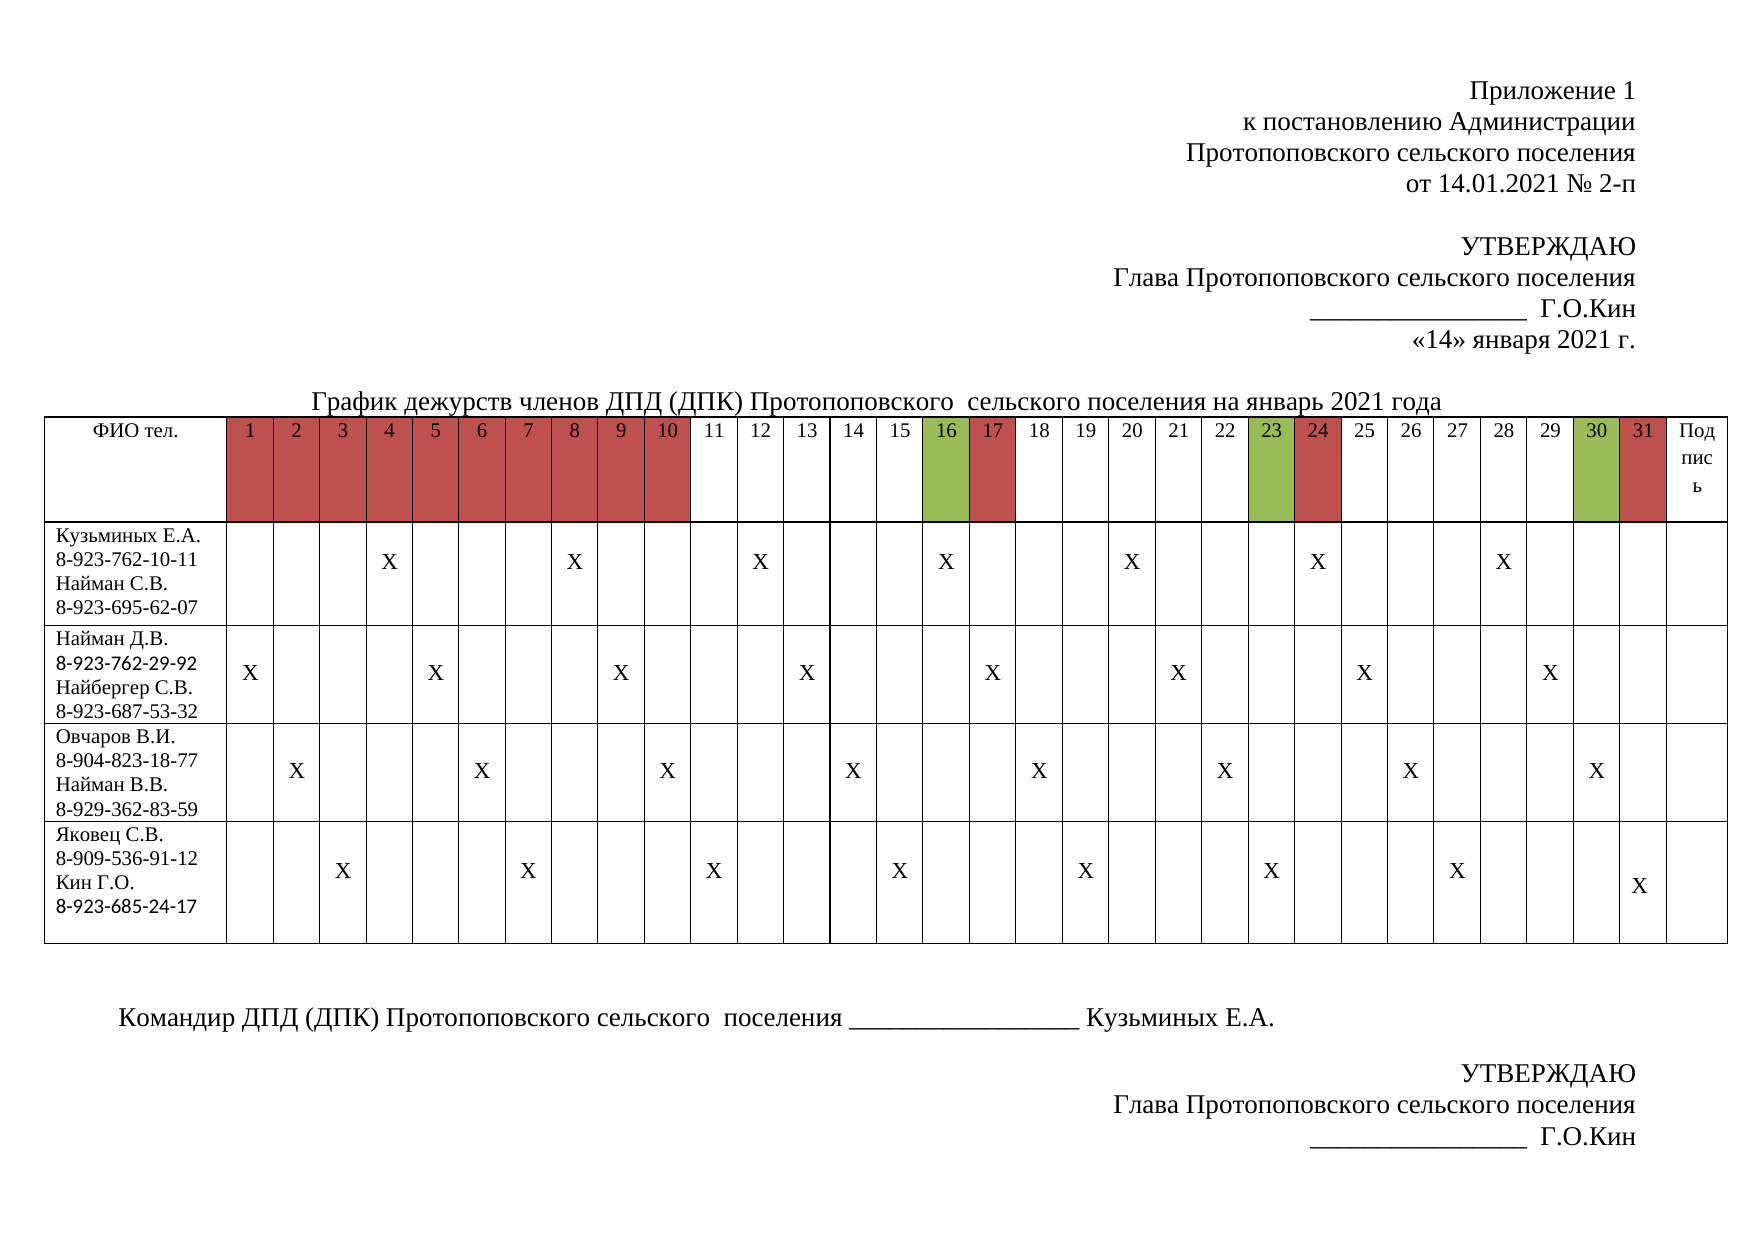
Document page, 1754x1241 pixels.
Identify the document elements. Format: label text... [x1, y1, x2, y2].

table_cell [274, 822, 319, 943]
table_cell Х [1016, 724, 1062, 821]
table_cell Х [1342, 626, 1387, 723]
table_cell Х [1527, 626, 1573, 723]
table_header 2 [274, 418, 319, 521]
table_cell [645, 626, 690, 723]
table_cell [1481, 724, 1526, 821]
table_cell [1249, 523, 1294, 624]
table_header 29 [1527, 418, 1573, 521]
text к постановлению Администрации [118, 105, 1636, 136]
table_cell Х [1481, 523, 1526, 624]
table_cell [1620, 523, 1666, 624]
table_cell [320, 724, 366, 821]
table_cell Х [877, 822, 922, 943]
table_header 17 [970, 418, 1015, 521]
table_header 21 [1156, 418, 1201, 521]
table_cell [506, 626, 551, 723]
table_cell [1620, 626, 1666, 723]
table_header 26 [1388, 418, 1433, 521]
table_cell [784, 523, 829, 624]
table_header 10 [645, 418, 690, 521]
text ________________ Г.О.Кин [118, 1120, 1636, 1151]
table_cell [320, 523, 366, 624]
table_cell [459, 626, 505, 723]
table_cell [1202, 822, 1248, 943]
table_cell [645, 523, 690, 624]
table_cell Х [1574, 724, 1619, 821]
table_cell [552, 822, 597, 943]
table_cell [1295, 822, 1341, 943]
text Глава Протопоповского сельского поселения [118, 1088, 1636, 1120]
table_cell Х [970, 626, 1015, 723]
table_cell [1202, 523, 1248, 624]
table_cell Кузьминых Е.А. 8-923-762-10-11 Найман С.В. 8-923-695-62-07 [45, 523, 226, 624]
table_cell [691, 626, 737, 723]
table_cell Х [1109, 523, 1155, 624]
table_cell Х [413, 626, 458, 723]
table_cell [738, 822, 783, 943]
table_cell Х [831, 724, 876, 821]
table_cell Х [1202, 724, 1248, 821]
table_header 19 [1063, 418, 1108, 521]
table_cell [459, 822, 505, 943]
table_cell [970, 724, 1015, 821]
table_cell [227, 523, 273, 624]
table_cell [923, 822, 969, 943]
table_cell [459, 523, 505, 624]
table_cell [877, 523, 922, 624]
table_cell Х [1249, 822, 1294, 943]
table_cell [831, 626, 876, 723]
table_cell [1481, 626, 1526, 723]
table_cell [1249, 626, 1294, 723]
table_cell [506, 523, 551, 624]
table_cell [1388, 523, 1433, 624]
table_cell [1295, 626, 1341, 723]
table_cell [1667, 724, 1727, 821]
table_cell Х [738, 523, 783, 624]
text ________________ Г.О.Кин [118, 292, 1636, 323]
table_cell [227, 724, 273, 821]
table_cell [1063, 724, 1108, 821]
table_cell [1388, 822, 1433, 943]
table_cell [552, 724, 597, 821]
table_cell [645, 822, 690, 943]
table_cell [1109, 822, 1155, 943]
table_cell [1574, 626, 1619, 723]
table_cell Яковец С.В. 8-909-536-91-12 Кин Г.О. 8-923-685-24-17 [45, 822, 226, 943]
text График дежурств членов ДПД (ДПК) Протопоповского сельского поселения на январь 2021 года [118, 385, 1636, 416]
table_cell [1016, 822, 1062, 943]
table_cell [831, 822, 876, 943]
table_cell [413, 724, 458, 821]
table_cell [320, 626, 366, 723]
table_cell [877, 626, 922, 723]
table_cell [1434, 724, 1480, 821]
table_cell [831, 523, 876, 624]
table_cell [413, 523, 458, 624]
text «14» января 2021 г. [118, 323, 1636, 354]
table_cell Х [320, 822, 366, 943]
table_cell [1249, 724, 1294, 821]
table_header 27 [1434, 418, 1480, 521]
table_header 15 [877, 418, 922, 521]
table_cell [738, 724, 783, 821]
table_cell [1295, 724, 1341, 821]
table_header 28 [1481, 418, 1526, 521]
table_header 9 [598, 418, 644, 521]
table_cell [598, 523, 644, 624]
text Приложение 1 [118, 74, 1636, 105]
table_header 5 [413, 418, 458, 521]
table_cell [274, 626, 319, 723]
table_header 3 [320, 418, 366, 521]
table_cell [1527, 724, 1573, 821]
table_cell [1620, 724, 1666, 821]
table_cell Х [506, 822, 551, 943]
table_cell [970, 523, 1015, 624]
table_cell Х [227, 626, 273, 723]
table_header 8 [552, 418, 597, 521]
table_cell Х [1295, 523, 1341, 624]
table_header 18 [1016, 418, 1062, 521]
table_cell [1342, 523, 1387, 624]
table_cell [1016, 626, 1062, 723]
table_cell [598, 822, 644, 943]
table_cell Х [1156, 626, 1201, 723]
table_cell [1527, 822, 1573, 943]
table_cell [1574, 822, 1619, 943]
table_cell [738, 626, 783, 723]
table_header 22 [1202, 418, 1248, 521]
text УТВЕРЖДАЮ [118, 229, 1636, 261]
table_cell Найман Д.В. 8-923-762-29-92 Найбергер С.В. 8-923-687-53-32 [45, 626, 226, 723]
table_cell [1156, 724, 1201, 821]
table_cell [877, 724, 922, 821]
table_cell [367, 822, 412, 943]
table_cell Х [923, 523, 969, 624]
table_cell [1574, 523, 1619, 624]
table_cell [367, 626, 412, 723]
table_cell Х [1434, 822, 1480, 943]
table_header 7 [506, 418, 551, 521]
table_cell [1388, 626, 1433, 723]
table_cell [506, 724, 551, 821]
table_header 11 [691, 418, 737, 521]
text от 14.01.2021 № 2-п [118, 167, 1636, 198]
table_cell [784, 724, 829, 821]
text УТВЕРЖДАЮ [118, 1057, 1636, 1088]
table_cell [598, 724, 644, 821]
text Глава Протопоповского сельского поселения [118, 261, 1636, 292]
table_cell [1016, 523, 1062, 624]
table_cell Х [1388, 724, 1433, 821]
table_cell [1667, 523, 1727, 624]
table_header 4 [367, 418, 412, 521]
table_cell [691, 724, 737, 821]
table_cell [1434, 523, 1480, 624]
table_header 30 [1574, 418, 1619, 521]
table_header 13 [784, 418, 829, 521]
table_header Подпись [1667, 418, 1727, 521]
table_cell [1109, 724, 1155, 821]
table_cell [1667, 626, 1727, 723]
table_cell Х [1063, 822, 1108, 943]
table_cell [1156, 822, 1201, 943]
table_header 20 [1109, 418, 1155, 521]
table_cell [1527, 523, 1573, 624]
table_header 6 [459, 418, 505, 521]
text Командир ДПД (ДПК) Протопоповского сельского поселения _________________ Кузьминых Е.А. [118, 1001, 1636, 1032]
table_cell [1342, 822, 1387, 943]
table_cell Х [598, 626, 644, 723]
table_header 24 [1295, 418, 1341, 521]
table_cell Х [367, 523, 412, 624]
table_cell [1063, 523, 1108, 624]
table_cell Х [552, 523, 597, 624]
table_header 23 [1249, 418, 1294, 521]
table_cell [1063, 626, 1108, 723]
table_cell Х [1620, 822, 1666, 943]
table_cell [274, 523, 319, 624]
table_header 14 [831, 418, 876, 521]
table_cell [1434, 626, 1480, 723]
table_cell [552, 626, 597, 723]
table_cell [367, 724, 412, 821]
table_cell [1667, 822, 1727, 943]
table_cell [1109, 626, 1155, 723]
table_header 16 [923, 418, 969, 521]
table_cell Х [274, 724, 319, 821]
table_cell [1202, 626, 1248, 723]
table_cell Х [459, 724, 505, 821]
table_header ФИО тел. [45, 418, 226, 521]
table_cell Х [645, 724, 690, 821]
table_cell [1342, 724, 1387, 821]
text Протопоповского сельского поселения [118, 136, 1636, 167]
table_header 25 [1342, 418, 1387, 521]
table_cell [970, 822, 1015, 943]
table_cell [1156, 523, 1201, 624]
table_cell Х [784, 626, 829, 723]
table_cell [1481, 822, 1526, 943]
table_header 12 [738, 418, 783, 521]
table_cell [923, 724, 969, 821]
table_cell Х [691, 822, 737, 943]
table_cell [227, 822, 273, 943]
table_cell [784, 822, 829, 943]
table_header 31 [1620, 418, 1666, 521]
table_cell [413, 822, 458, 943]
table_cell [923, 626, 969, 723]
table_header 1 [227, 418, 273, 521]
table_cell [691, 523, 737, 624]
table_cell Овчаров В.И. 8-904-823-18-77 Найман В.В. 8-929-362-83-59 [45, 724, 226, 821]
